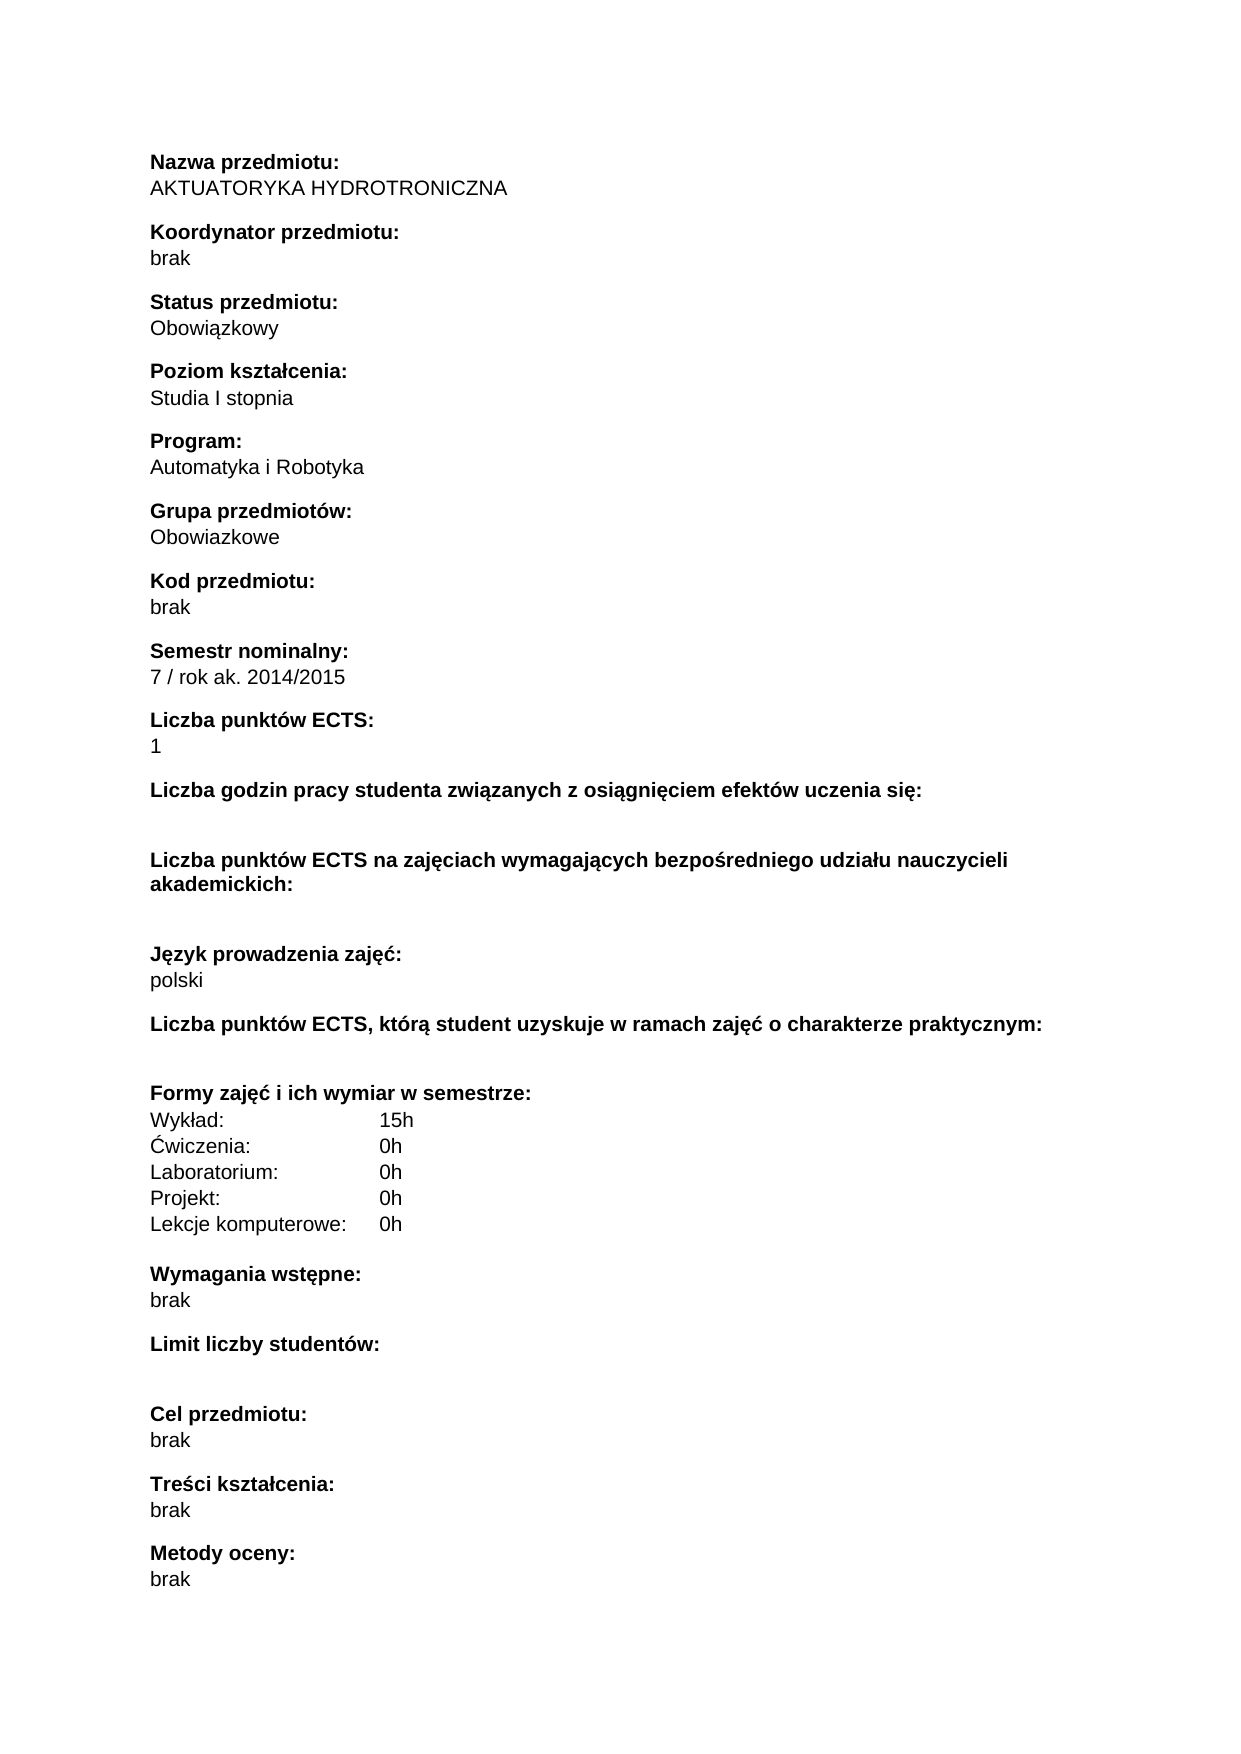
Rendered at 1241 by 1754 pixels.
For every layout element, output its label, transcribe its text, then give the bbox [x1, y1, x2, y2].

text polski [150, 968, 1090, 992]
text brak [150, 246, 1090, 270]
text Wymagania wstępne: [150, 1262, 1090, 1286]
table_cell 0h [369, 1132, 597, 1158]
table_cell 0h [369, 1210, 597, 1236]
text Obowiązkowy [150, 316, 1090, 339]
text Studia I stopnia [150, 385, 1090, 409]
text Program: [150, 429, 1090, 453]
table_header 15h [369, 1108, 597, 1132]
table_cell 0h [369, 1158, 597, 1184]
table_cell 0h [369, 1184, 597, 1210]
text brak [150, 595, 1090, 619]
text Treści kształcenia: [150, 1471, 1090, 1495]
text Poziom kształcenia: [150, 359, 1090, 383]
text Nazwa przedmiotu: [150, 150, 1090, 174]
text brak [150, 1428, 1090, 1452]
text brak [150, 1288, 1090, 1312]
text Semestr nominalny: [150, 638, 1090, 662]
text 1 [150, 734, 1090, 758]
table_cell Laboratorium: [140, 1160, 367, 1184]
text Grupa przedmiotów: [150, 499, 1090, 523]
table_cell Lekcje komputerowe: [140, 1212, 367, 1236]
text brak [150, 1567, 1090, 1591]
text Formy zajęć i ich wymiar w semestrze: [150, 1081, 1090, 1105]
text Metody oceny: [150, 1541, 1090, 1565]
text brak [150, 1497, 1090, 1521]
text Kod przedmiotu: [150, 569, 1090, 593]
text Limit liczby studentów: [150, 1332, 1090, 1356]
text Język prowadzenia zajęć: [150, 942, 1090, 966]
text Cel przedmiotu: [150, 1402, 1090, 1426]
text 7 / rok ak. 2014/2015 [150, 664, 1090, 688]
text Automatyka i Robotyka [150, 455, 1090, 479]
table_header Wykład: [140, 1108, 367, 1132]
text Liczba godzin pracy studenta związanych z osiągnięciem efektów uczenia się: [150, 778, 1090, 802]
table_cell Ćwiczenia: [140, 1134, 367, 1158]
text Status przedmiotu: [150, 289, 1090, 313]
text Liczba punktów ECTS na zajęciach wymagających bezpośredniego udziału nauczycieli akademickich: [150, 848, 1090, 896]
text AKTUATORYKA HYDROTRONICZNA [150, 176, 1090, 200]
table_cell Projekt: [140, 1186, 367, 1210]
text Liczba punktów ECTS: [150, 708, 1090, 732]
text Obowiazkowe [150, 525, 1090, 549]
text Koordynator przedmiotu: [150, 220, 1090, 244]
text Liczba punktów ECTS, którą student uzyskuje w ramach zajęć o charakterze praktycznym: [150, 1011, 1090, 1035]
